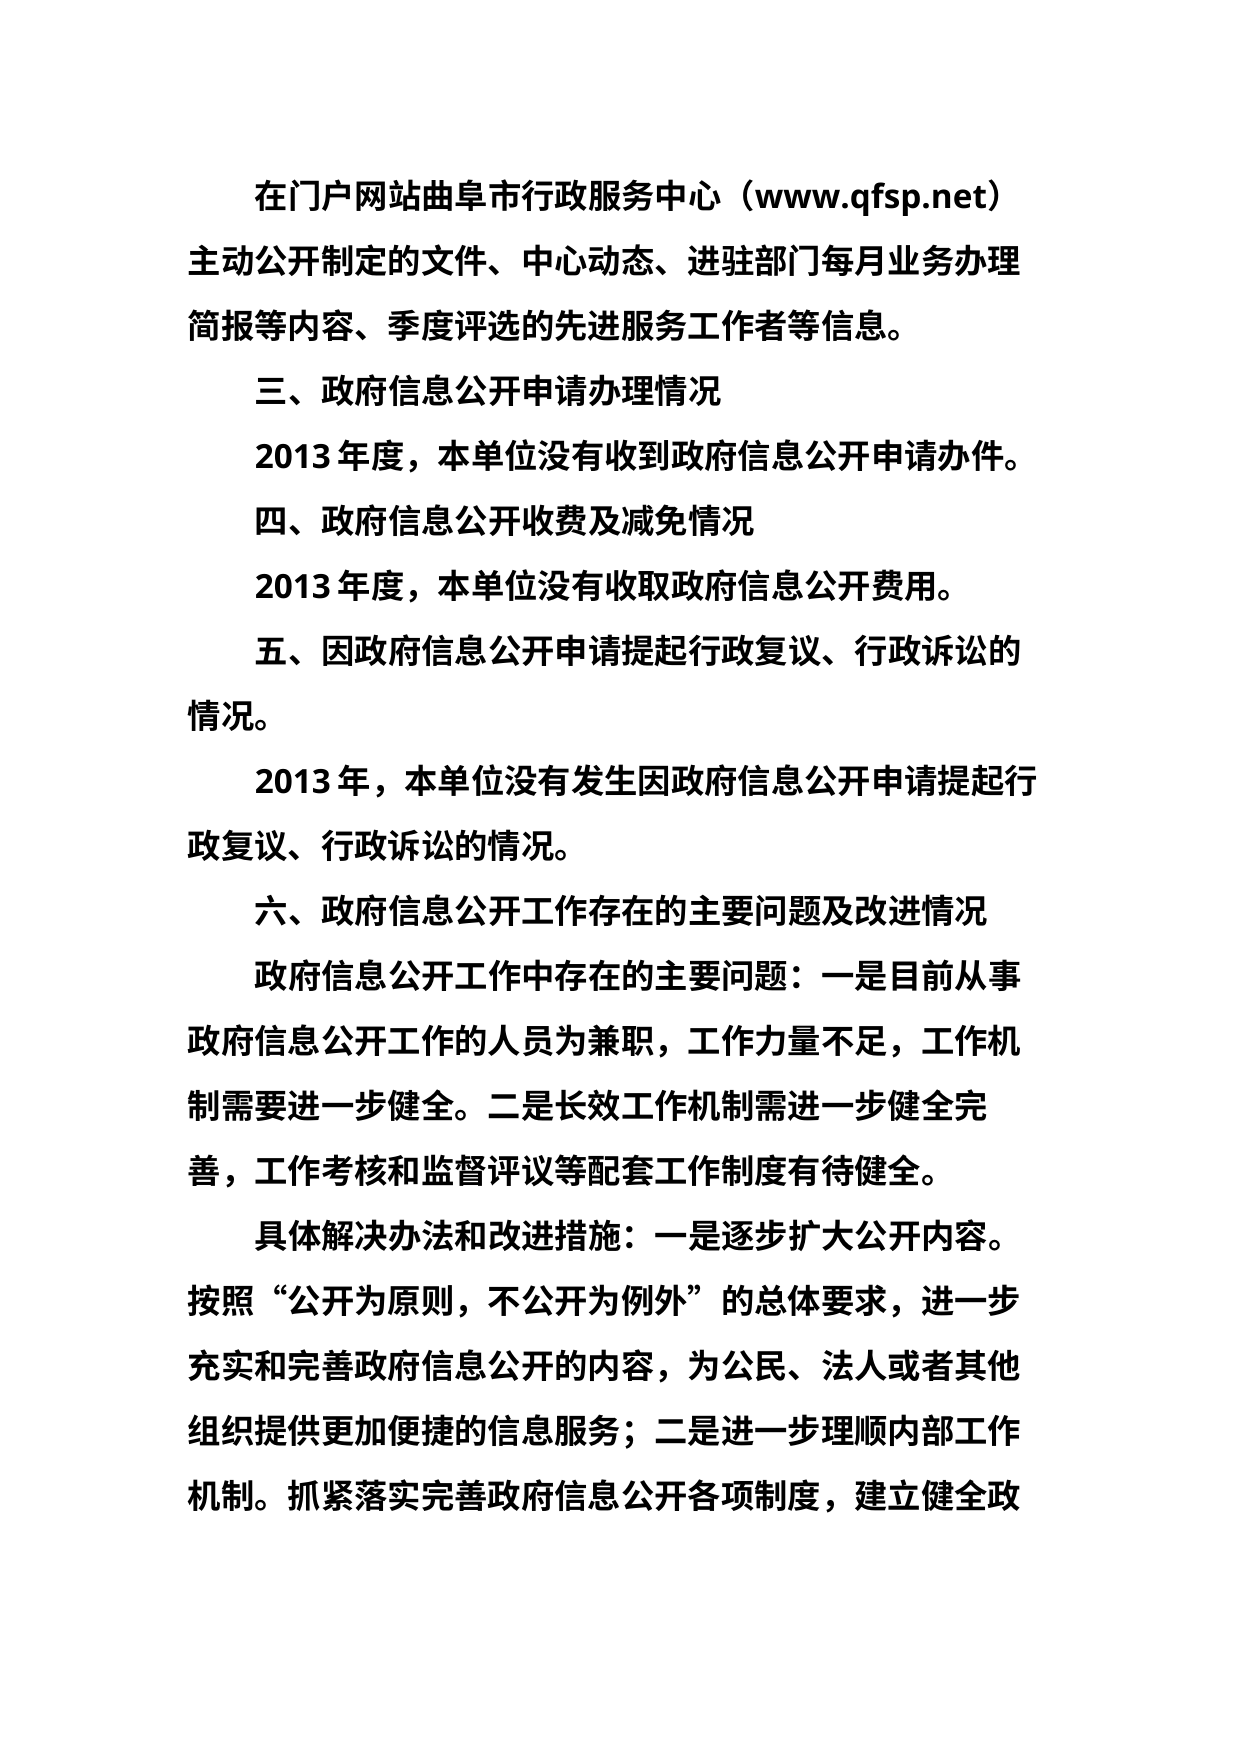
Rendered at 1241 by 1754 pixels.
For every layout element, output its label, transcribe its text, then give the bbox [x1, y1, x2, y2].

text 政府信息公开工作中存在的主要问题：一是目前从事政府信息公开工作的人员为兼职，工作力量不足，工作机制需要进一步健全。二是长效工作机制需进一步健全完善，工作考核和监督评议等配套工作制度有待健全。 [187, 942, 1053, 1202]
text 在门户网站曲阜市行政服务中心（www.qfsp.net）主动公开制定的文件、中心动态、进驻部门每月业务办理简报等内容、季度评选的先进服务工作者等信息。 [187, 162, 1053, 357]
text 四、政府信息公开收费及减免情况 [187, 487, 1053, 552]
text 2013年，本单位没有发生因政府信息公开申请提起行政复议、行政诉讼的情况。 [187, 747, 1053, 877]
text 2013年度，本单位没有收取政府信息公开费用。 [187, 552, 1053, 617]
text 三、政府信息公开申请办理情况 [187, 357, 1053, 422]
text 2013年度，本单位没有收到政府信息公开申请办件。 [187, 422, 1053, 487]
text 六、政府信息公开工作存在的主要问题及改进情况 [187, 877, 1053, 942]
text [187, 1202, 1053, 1527]
text 五、因政府信息公开申请提起行政复议、行政诉讼的情况。 [187, 617, 1053, 747]
